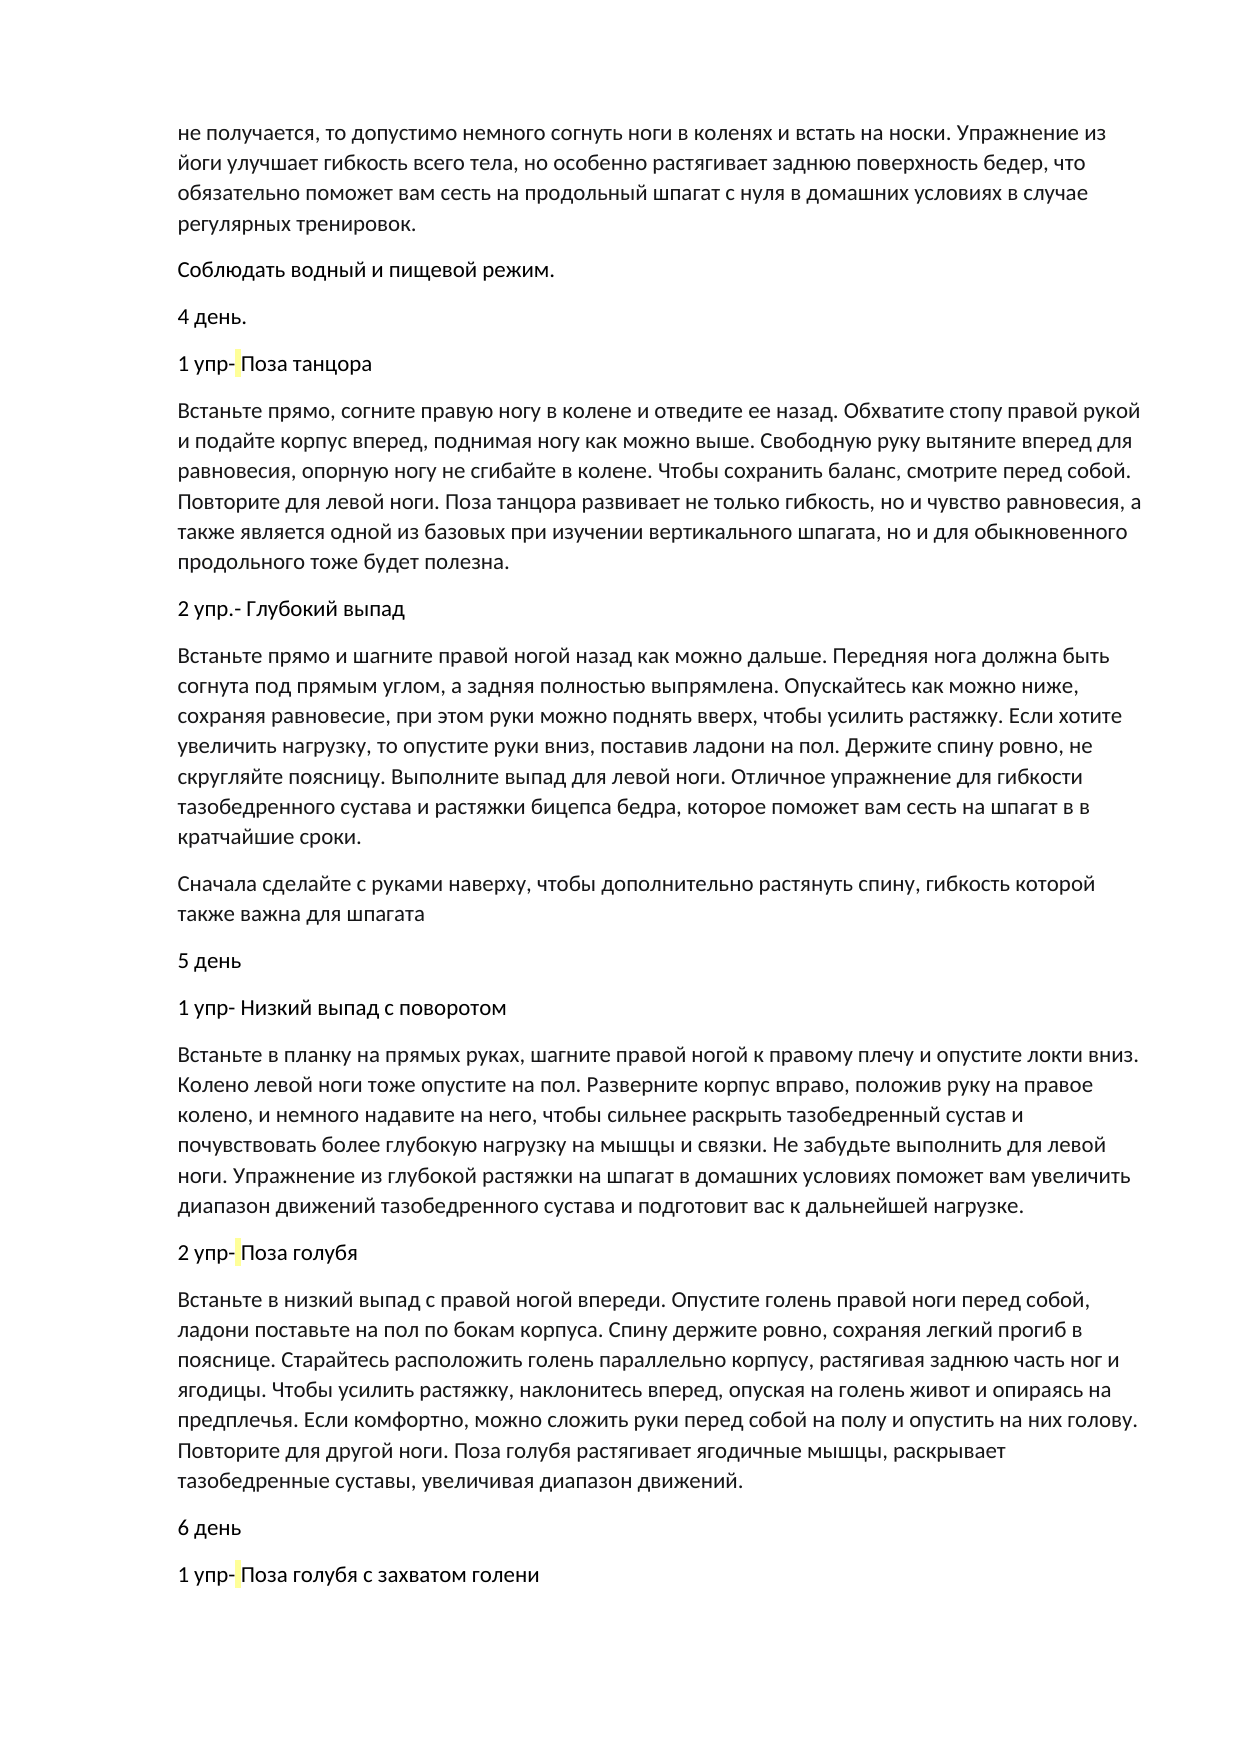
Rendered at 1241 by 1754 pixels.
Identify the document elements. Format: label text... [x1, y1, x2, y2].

text 1 упр- Низкий выпад с поворотом [177, 993, 1152, 1021]
text Сначала сделайте с руками наверху, чтобы дополнительно растянуть спину, гибкость которой также важна для шпагата [177, 869, 1152, 927]
text Встаньте в низкий выпад с правой ногой впереди. Опустите голень правой ноги перед собой, ладони поставьте на пол по бокам корпуса. Спину держите ровно, сохраняя легкий прогиб в пояснице. Старайтесь расположить голень параллельно корпусу, растягивая заднюю часть ног и ягодицы. Чтобы усилить растяжку, наклонитесь вперед, опуская на голень живот и опираясь на предплечья. Если комфортно, можно сложить руки перед собой на полу и опустить на них голову. Повторите для другой ноги. Поза голубя растягивает ягодичные мышцы, раскрывает тазобедренные суставы, увеличивая диапазон движений. [177, 1285, 1152, 1494]
text 1 упр- Поза голубя с захватом голени [241, 1560, 1152, 1588]
text Встаньте в планку на прямых руках, шагните правой ногой к правому плечу и опустите локти вниз. Колено левой ноги тоже опустите на пол. Разверните корпус вправо, положив руку на правое колено, и немного надавите на него, чтобы сильнее раскрыть тазобедренный сустав и почувствовать более глубокую нагрузку на мышцы и связки. Не забудьте выполнить для левой ноги. Упражнение из глубокой растяжки на шпагат в домашних условиях поможет вам увеличить диапазон движений тазобедренного сустава и подготовит вас к дальнейшей нагрузке. [177, 1040, 1152, 1219]
text 1 упр- Поза танцора [177, 349, 235, 377]
text 5 день [177, 946, 1152, 974]
text 2 упр- Поза голубя [241, 1238, 1152, 1266]
text Встаньте прямо, согните правую ногу в колене и отведите ее назад. Обхватите стопу правой рукой и подайте корпус вперед, поднимая ногу как можно выше. Свободную руку вытяните вперед для равновесия, опорную ногу не сгибайте в колене. Чтобы сохранить баланс, смотрите перед собой. Повторите для левой ноги. Поза танцора развивает не только гибкость, но и чувство равновесия, а также является одной из базовых при изучении вертикального шпагата, но и для обыкновенного продольного тоже будет полезна. [177, 396, 1152, 575]
text 2 упр.- Глубокий выпад [177, 594, 1152, 622]
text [177, 118, 1152, 237]
text 6 день [177, 1513, 1152, 1541]
text 1 упр- Поза танцора [241, 349, 1152, 377]
text 2 упр- Поза голубя [177, 1238, 235, 1266]
text Соблюдать водный и пищевой режим. [177, 256, 1152, 284]
text Встаньте прямо и шагните правой ногой назад как можно дальше. Передняя нога должна быть согнута под прямым углом, а задняя полностью выпрямлена. Опускайтесь как можно ниже, сохраняя равновесие, при этом руки можно поднять вверх, чтобы усилить растяжку. Если хотите увеличить нагрузку, то опустите руки вниз, поставив ладони на пол. Держите спину ровно, не скругляйте поясницу. Выполните выпад для левой ноги. Отличное упражнение для гибкости тазобедренного сустава и растяжки бицепса бедра, которое поможет вам сесть на шпагат в в кратчайшие сроки. [177, 641, 1152, 850]
text 4 день. [177, 302, 1152, 331]
